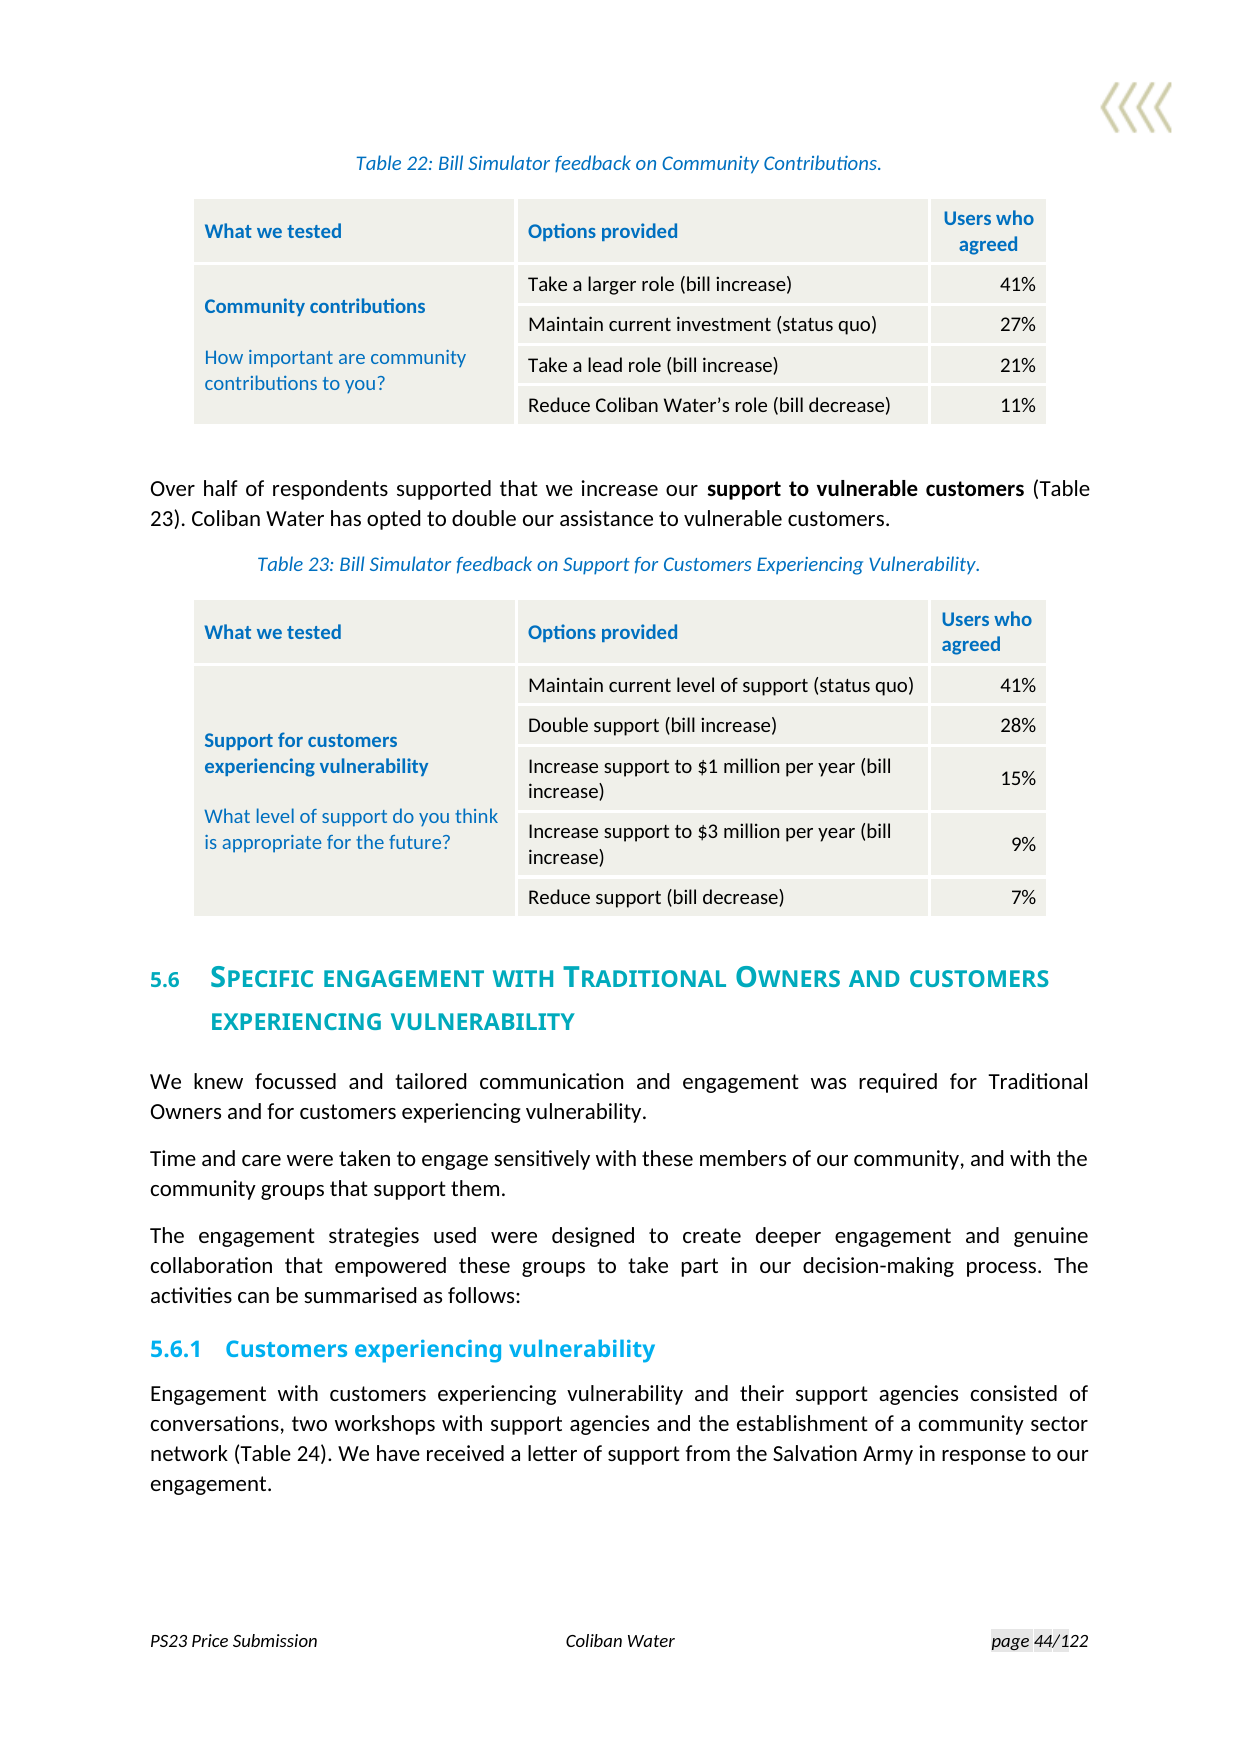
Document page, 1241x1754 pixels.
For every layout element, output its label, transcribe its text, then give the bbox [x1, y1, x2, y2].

table_cell 15% [931, 747, 1046, 809]
table_header What we tested [194, 600, 515, 663]
subtitle Customers experiencing vulnerability [150, 1333, 1090, 1364]
text Time and care were taken to engage sensitively with these members of our community, and with the community groups that support them. [150, 1144, 1090, 1202]
table_cell Increase support to $1 million per year (bill increase) [518, 747, 928, 809]
table_cell 11% [931, 386, 1046, 424]
text Engagement with customers experiencing vulnerability and their support agencies consisted of conversations, two workshops with support agencies and the establishment of a community sector network (Table 24). We have received a letter of support from the Salvation Army in response to our engagement. [150, 1379, 1090, 1498]
table_cell Maintain current level of support (status quo) [518, 666, 928, 703]
table_cell 41% [931, 265, 1046, 302]
text Table 23: Bill Simulator feedback on Support for Customers Experiencing Vulnerability. [150, 551, 1090, 576]
table_cell Reduce support (bill decrease) [518, 879, 928, 916]
table_header Options provided [518, 199, 928, 262]
text Over half of respondents supported that we increase our support to vulnerable customers (Table 23). Coliban Water has opted to double our assistance to vulnerable customers. [150, 474, 1090, 532]
table_header What we tested [194, 199, 514, 262]
table_cell Community contributions How important are community contributions to you? [194, 265, 514, 424]
picture [1090, 76, 1203, 152]
subtitle Specific engagement with Traditional Owners and customers experiencing vulnerability [150, 956, 1090, 1039]
table_header Options provided [518, 600, 928, 663]
table_cell Support for customers experiencing vulnerability What level of support do you think is appropriate for the future? [194, 666, 515, 916]
table_cell Take a lead role (bill increase) [518, 346, 928, 383]
table_header Users who agreed [931, 199, 1046, 262]
text We knew focussed and tailored communication and engagement was required for Traditional Owners and for customers experiencing vulnerability. [150, 1067, 1090, 1125]
table_cell 27% [931, 306, 1046, 343]
table_cell 9% [931, 813, 1046, 875]
text Table 22: Bill Simulator feedback on Community Contributions. [150, 150, 1090, 175]
table_cell 28% [931, 706, 1046, 744]
table_cell 7% [931, 879, 1046, 916]
table_cell 21% [931, 346, 1046, 383]
table_cell 41% [931, 666, 1046, 703]
table_cell Maintain current investment (status quo) [518, 306, 928, 343]
text The engagement strategies used were designed to create deeper engagement and genuine collaboration that empowered these groups to take part in our decision-making process. The activities can be summarised as follows: [150, 1221, 1090, 1310]
table_cell Double support (bill increase) [518, 706, 928, 744]
table_cell Reduce Coliban Water’s role (bill decrease) [518, 386, 928, 424]
table_header Users who agreed [931, 600, 1046, 663]
table_cell Take a larger role (bill increase) [518, 265, 928, 302]
table_cell Increase support to $3 million per year (bill increase) [518, 813, 928, 875]
